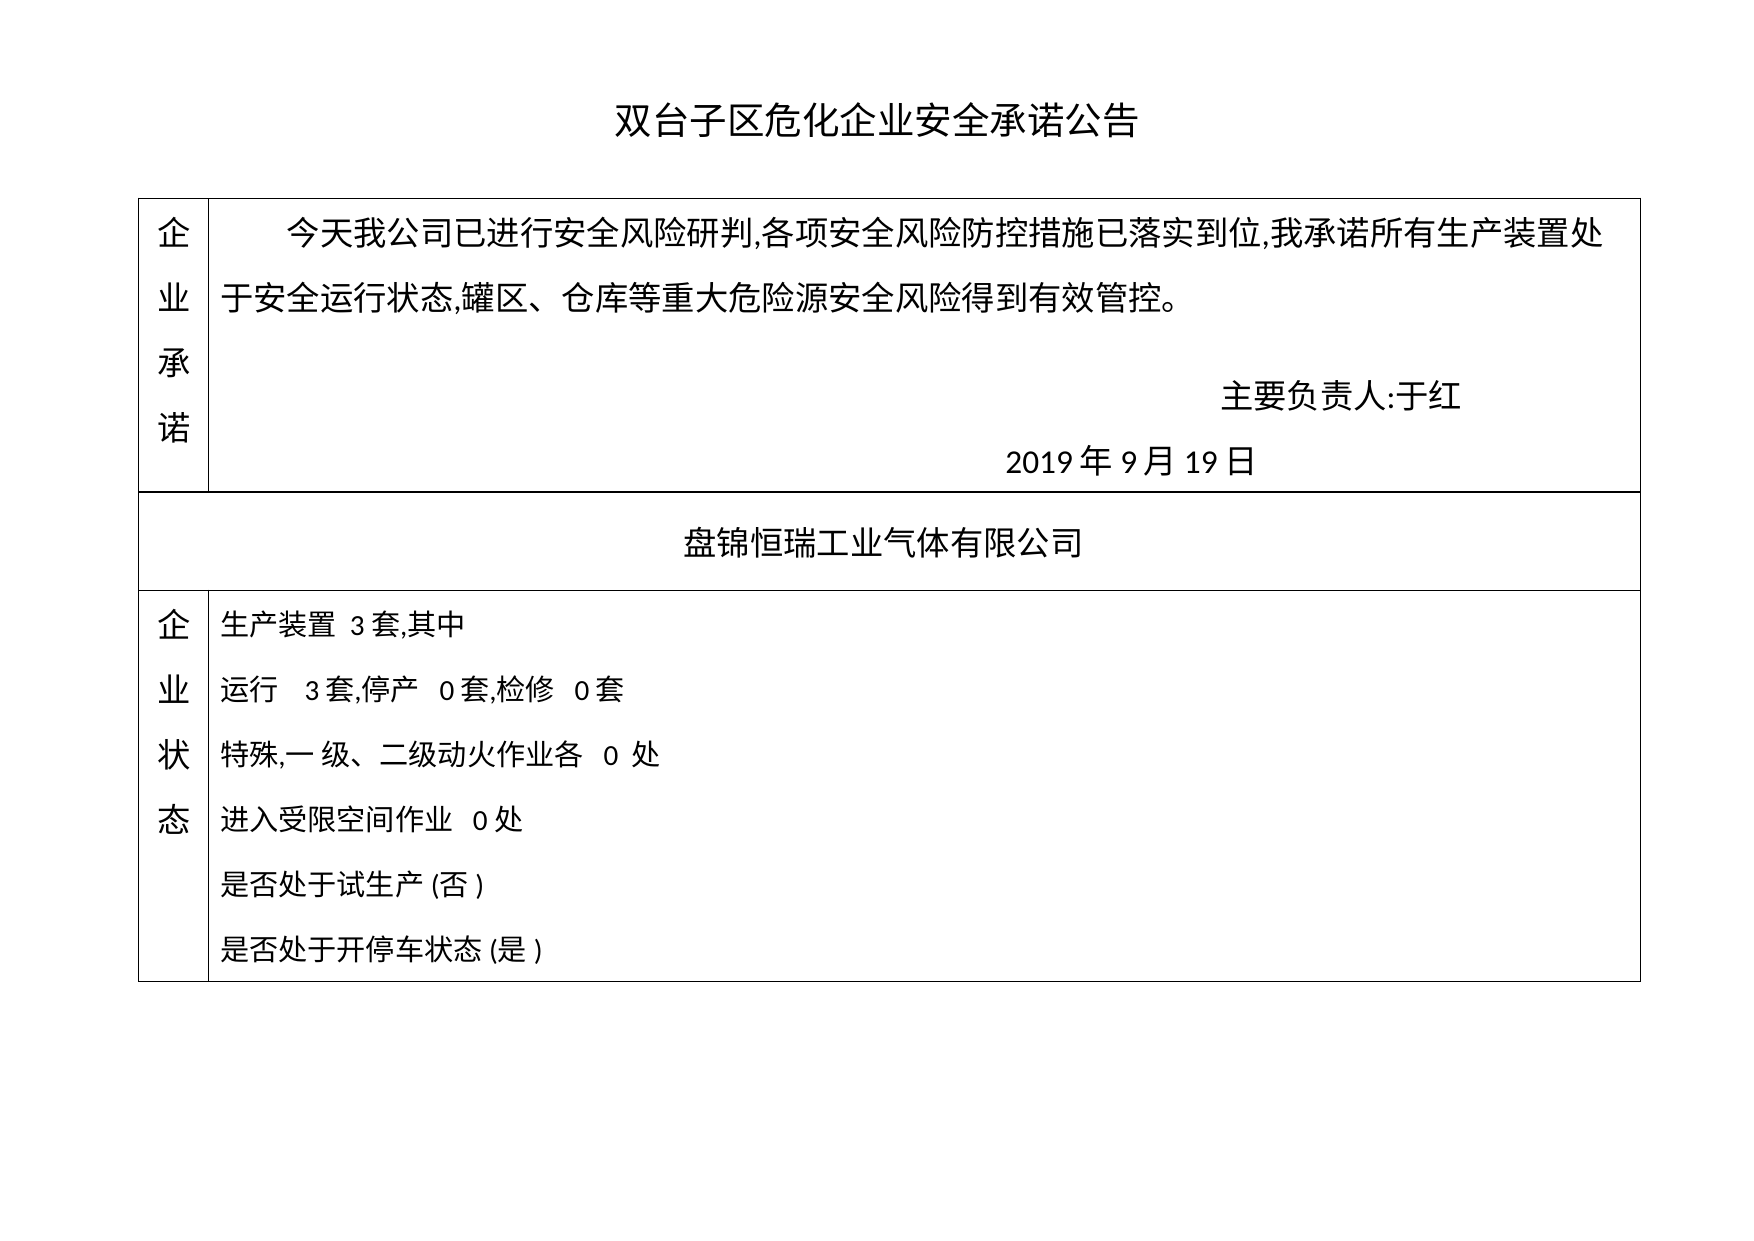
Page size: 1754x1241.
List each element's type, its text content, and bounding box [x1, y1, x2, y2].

table_cell 今天我公司已进行安全风险研判,各项安全风险防控措施已落实到位,我承诺所有生产装置处于安全运行状态,罐区、仓库等重大危险源安全风险得到有效管控。 主要负责人:于红 2019年 9月19日 [209, 199, 1640, 491]
table_cell 企业承诺 [139, 199, 208, 491]
table_header 盘锦恒瑞工业气体有限公司 [139, 493, 1640, 589]
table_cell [209, 591, 1640, 981]
table_cell 企业状态 [139, 591, 208, 981]
